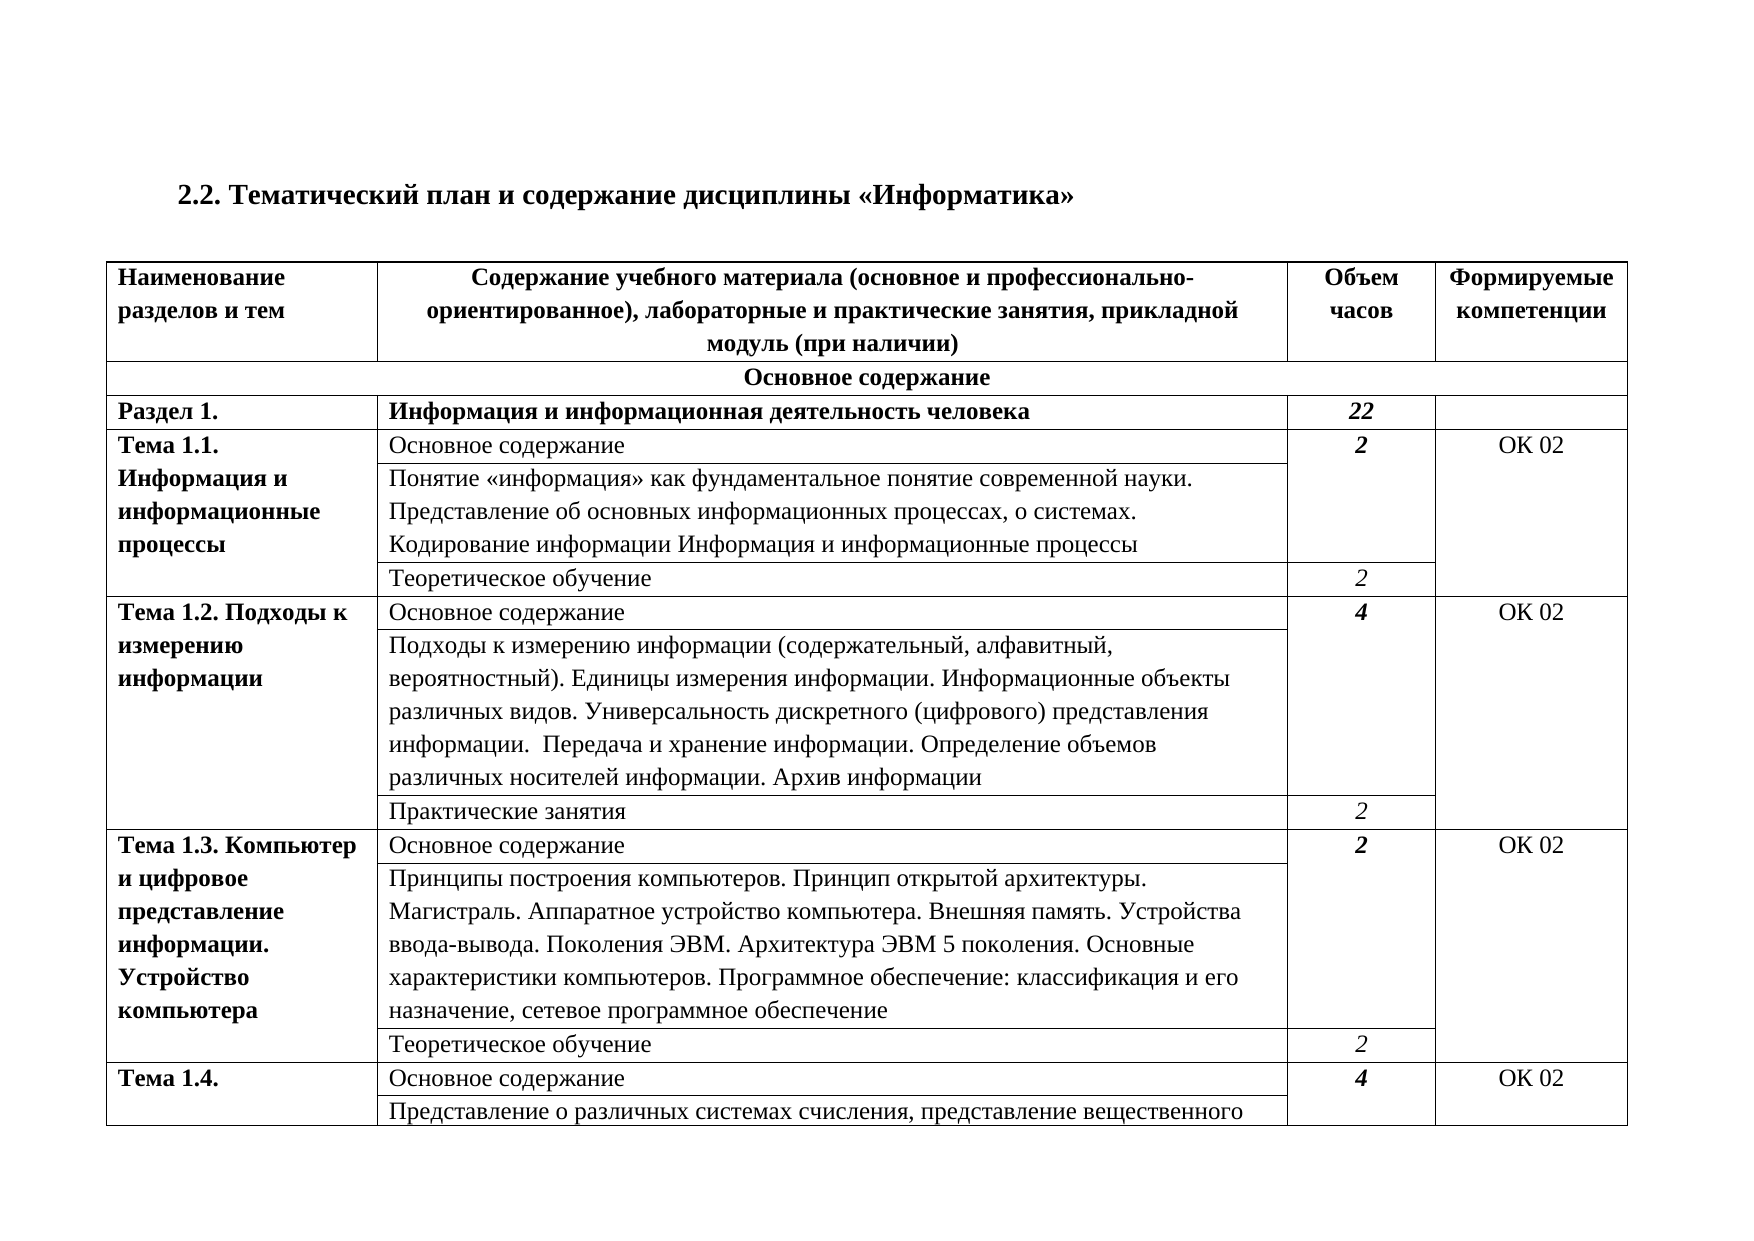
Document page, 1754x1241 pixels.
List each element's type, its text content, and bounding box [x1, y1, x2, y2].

table_cell Теоретическое обучение [378, 563, 1287, 596]
table_cell Основное содержание [378, 597, 1287, 629]
table_cell Тема 1.1. Информация и информационные процессы [107, 430, 377, 596]
table_cell Основное содержание [378, 430, 1287, 462]
table_cell Основное содержание [378, 830, 1287, 862]
table_cell 2 [1288, 1029, 1435, 1062]
table_cell Информация и информационная деятельность человека [378, 396, 1287, 429]
table_cell ОК 02 [1436, 430, 1627, 596]
table_cell Теоретическое обучение [378, 1029, 1287, 1062]
table_cell Принципы построения компьютеров. Принцип открытой архитектуры. Магистраль. Аппаратное устройство компьютера. Внешняя память. Устройства ввода-вывода. Поколения ЭВМ. Архитектура ЭВМ 5 поколения. Основные характеристики компьютеров. Программное обеспечение: классификация и его назначение, сетевое программное обеспечение [378, 864, 1287, 1028]
table_cell 4 [1288, 1063, 1435, 1125]
table_cell Основное содержание [107, 362, 1627, 395]
table_cell 2 [1288, 796, 1435, 829]
table_cell Тема 1.3. Компьютер и цифровое представление информации. Устройство компьютера [107, 830, 377, 1062]
table_header Содержание учебного материала (основное и профессионально-ориентированное), лабораторные и практические занятия, прикладной модуль (при наличии) [378, 263, 1287, 361]
table_header Объем часов [1288, 263, 1435, 361]
table_cell Тема 1.2. Подходы к измерению информации [107, 597, 377, 829]
text 2.2. Тематический план и содержание дисциплины «Информатика» [177, 177, 1636, 211]
table_cell Основное содержание [378, 1063, 1287, 1095]
table_cell 4 [1288, 597, 1435, 795]
table_header Формируемые компетенции [1436, 263, 1627, 361]
table_cell [1436, 396, 1627, 429]
table_cell ОК 02 [1436, 1063, 1627, 1125]
table_cell 22 [1288, 396, 1435, 429]
table_cell ОК 02 [1436, 830, 1627, 1062]
table_cell Тема 1.4. Кодирование информации. Системы счисления [107, 1063, 377, 1125]
table_cell 2 [1288, 563, 1435, 596]
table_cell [378, 1096, 1287, 1125]
table_cell ОК 02 [1436, 597, 1627, 829]
table_header Наименование разделов и тем [107, 263, 377, 361]
table_cell 2 [1288, 430, 1435, 562]
table_cell Практические занятия [378, 796, 1287, 829]
table_cell Понятие «информация» как фундаментальное понятие современной науки. Представление об основных информационных процессах, о системах. Кодирование информации Информация и информационные процессы [378, 464, 1287, 562]
table_cell Раздел 1. [107, 396, 377, 429]
table_cell 2 [1288, 830, 1435, 1028]
table_cell Подходы к измерению информации (содержательный, алфавитный, вероятностный). Единицы измерения информации. Информационные объекты различных видов. Универсальность дискретного (цифрового) представления информации. Передача и хранение информации. Определение объемов различных носителей информации. Архив информации [378, 630, 1287, 795]
